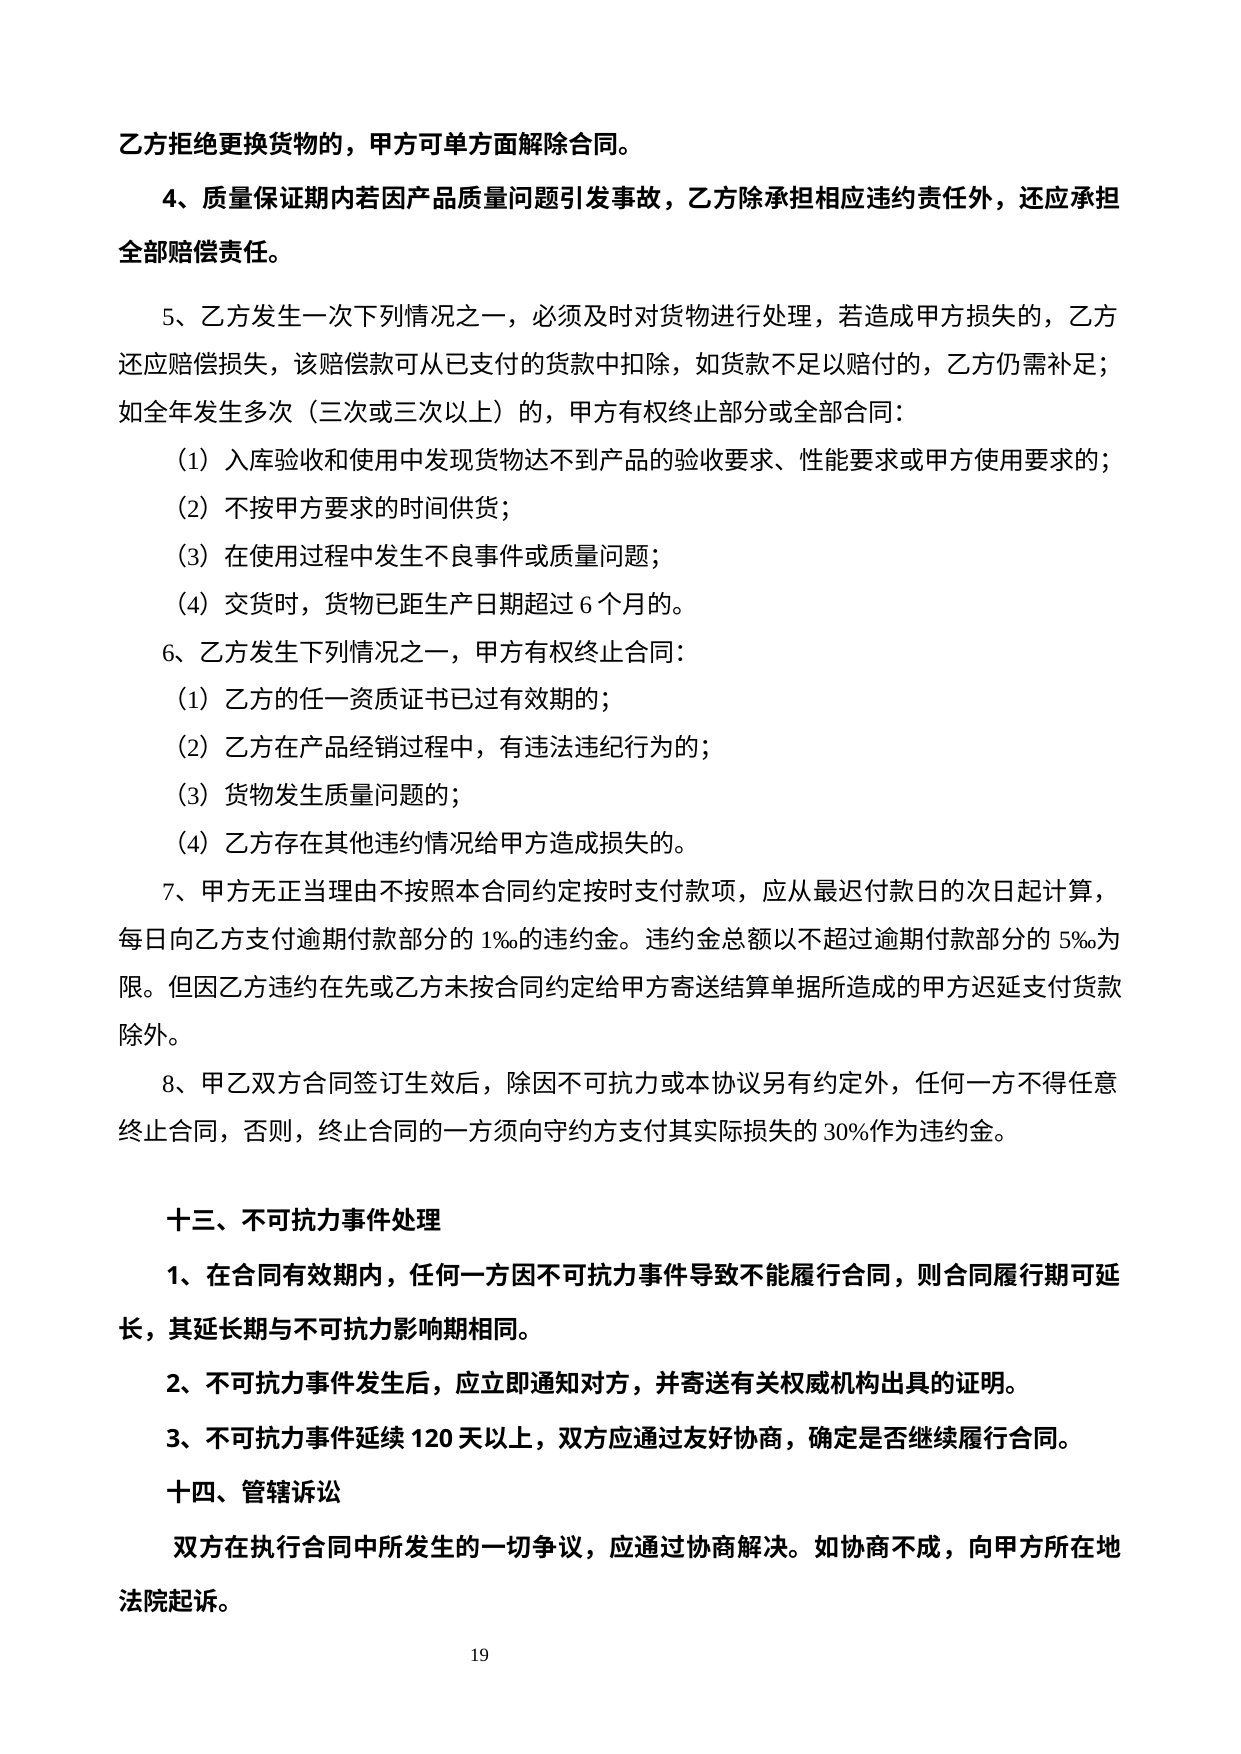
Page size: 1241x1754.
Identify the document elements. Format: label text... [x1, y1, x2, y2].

text （4）交货时，货物已距生产日期超过6个月的。 [118, 575, 1122, 623]
text （1）入库验收和使用中发现货物达不到产品的验收要求、性能要求或甲方使用要求的； [118, 431, 1122, 479]
text 3、不可抗力事件延续120天以上，双方应通过友好协商，确定是否继续履行合同。 [118, 1418, 1122, 1454]
text （2）乙方在产品经销过程中，有违法违纪行为的； [118, 718, 1122, 766]
text 4、质量保证期内若因产品质量问题引发事故，乙方除承担相应违约责任外，还应承担全部赔偿责任。 [118, 178, 1122, 269]
text 5、乙方发生一次下列情况之一，必须及时对货物进行处理，若造成甲方损失的，乙方还应赔偿损失，该赔偿款可从已支付的货款中扣除，如货款不足以赔付的，乙方仍需补足；如全年发生多次（三次或三次以上）的，甲方有权终止部分或全部合同： [118, 287, 1122, 431]
text 8、甲乙双方合同签订生效后，除因不可抗力或本协议另有约定外，任何一方不得任意终止合同，否则，终止合同的一方须向守约方支付其实际损失的30%作为违约金。 [118, 1054, 1122, 1150]
text 7、甲方无正当理由不按照本合同约定按时支付款项，应从最迟付款日的次日起计算，每日向乙方支付逾期付款部分的1‰的违约金。违约金总额以不超过逾期付款部分的5‰为限。但因乙方违约在先或乙方未按合同约定给甲方寄送结算单据所造成的甲方迟延支付货款除外。 [118, 862, 1122, 1054]
text 十四、管辖诉讼 [118, 1473, 1122, 1509]
text 双方在执行合同中所发生的一切争议，应通过协商解决。如协商不成，向甲方所在地法院起诉。 [118, 1527, 1122, 1618]
text 十三、不可抗力事件处理 [118, 1201, 1122, 1237]
text 1、在合同有效期内，任何一方因不可抗力事件导致不能履行合同，则合同履行期可延长，其延长期与不可抗力影响期相同。 [118, 1255, 1122, 1346]
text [118, 124, 1122, 160]
text （3）在使用过程中发生不良事件或质量问题； [118, 527, 1122, 575]
text （2）不按甲方要求的时间供货； [118, 479, 1122, 527]
text （3）货物发生质量问题的； [118, 766, 1122, 814]
text （4）乙方存在其他违约情况给甲方造成损失的。 [118, 814, 1122, 862]
text 2、不可抗力事件发生后，应立即通知对方，并寄送有关权威机构出具的证明。 [118, 1364, 1122, 1400]
text 6、乙方发生下列情况之一，甲方有权终止合同： [118, 623, 1122, 671]
text （1）乙方的任一资质证书已过有效期的； [118, 671, 1122, 718]
